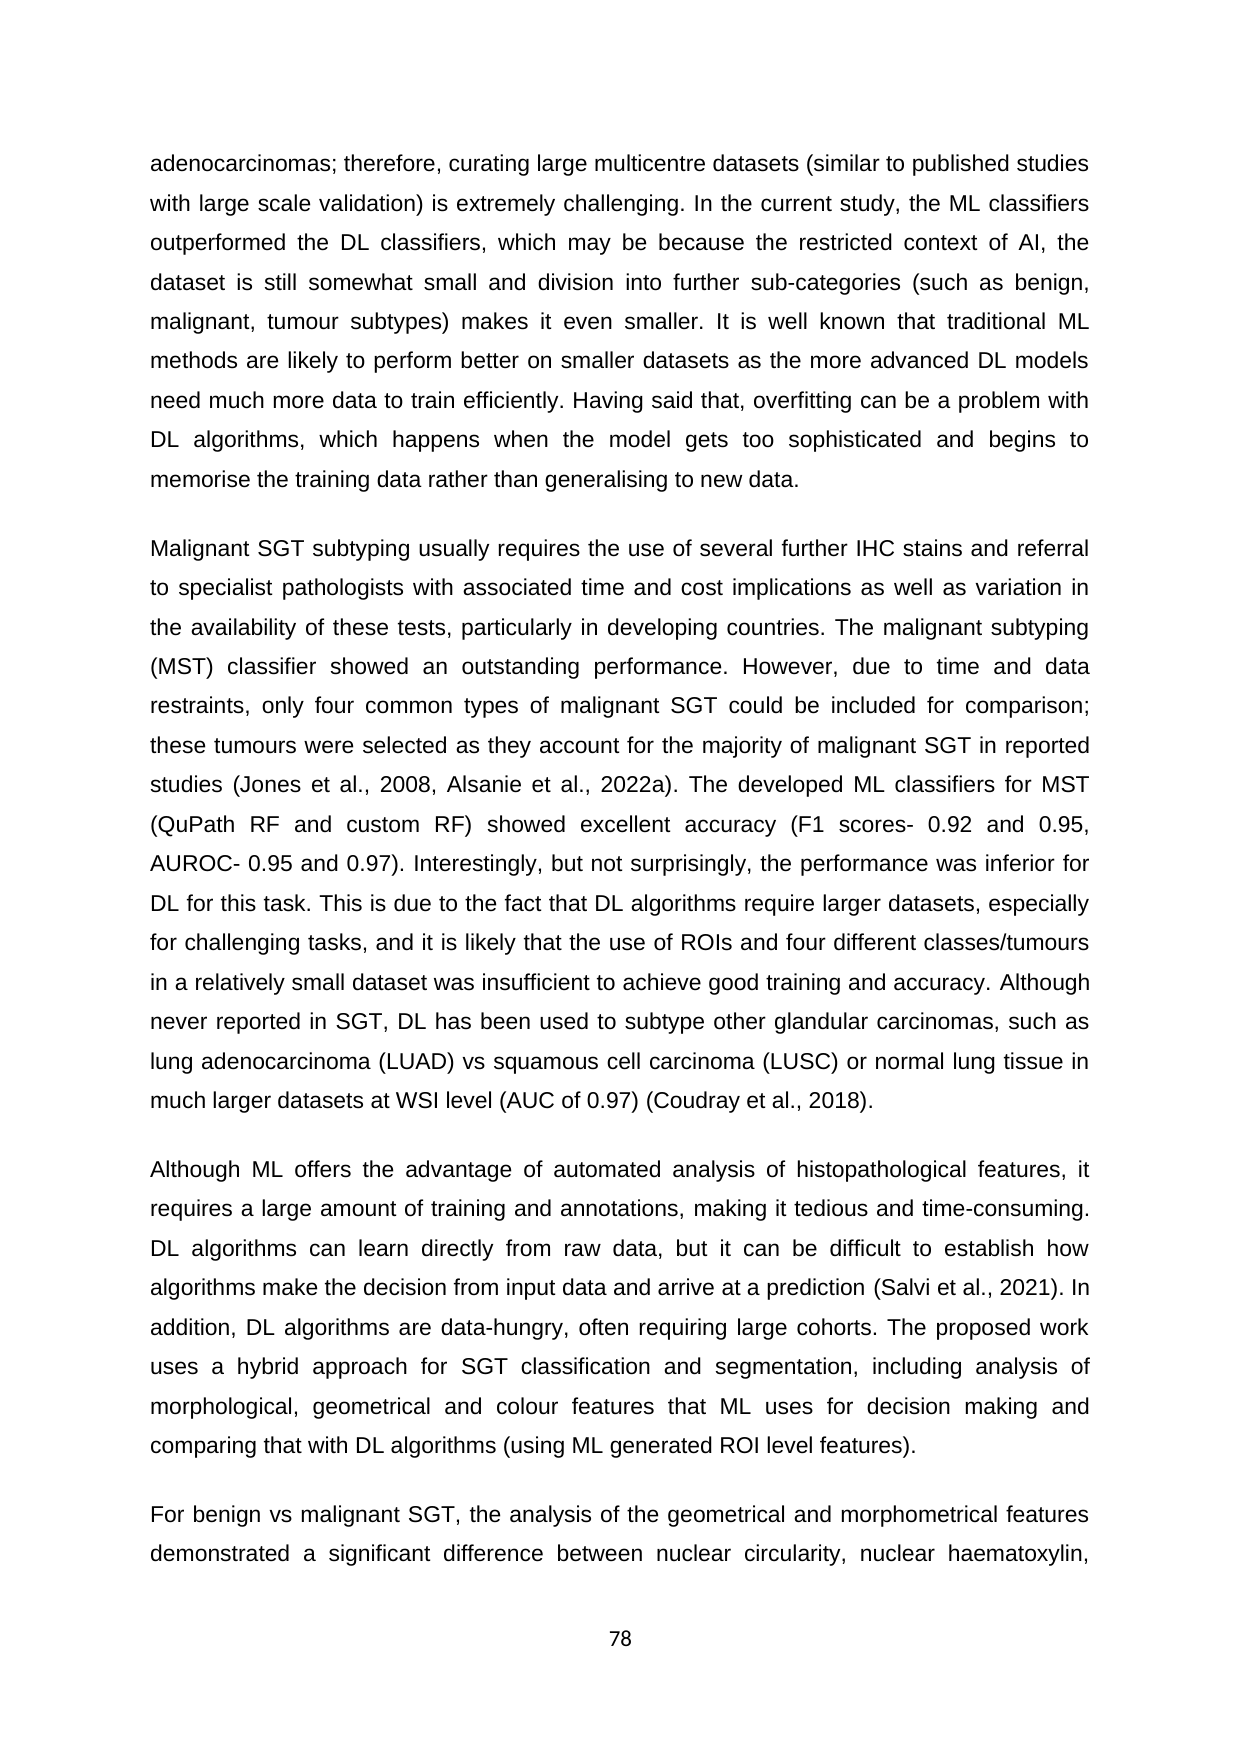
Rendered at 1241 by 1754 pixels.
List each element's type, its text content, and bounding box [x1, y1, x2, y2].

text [150, 1501, 1090, 1567]
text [150, 150, 1090, 492]
text Malignant SGT subtyping usually requires the use of several further IHC stains and referral to specialist pathologists with associated time and cost implications as well as variation in the availability of these tests, particularly in developing countries. The malignant subtyping (MST) classifier showed an outstanding performance. However, due to time and data restraints, only four common types of malignant SGT could be included for comparison; these tumours were selected as they account for the majority of malignant SGT in reported studies (Jones et al., 2008, Alsanie et al., 2022a). The developed ML classifiers for MST (QuPath RF and custom RF) showed excellent accuracy (F1 scores- 0.92 and 0.95, AUROC- 0.95 and 0.97). Interestingly, but not surprisingly, the performance was inferior for DL for this task. This is due to the fact that DL algorithms require larger datasets, especially for challenging tasks, and it is likely that the use of ROIs and four different classes/tumours in a relatively small dataset was insufficient to achieve good training and accuracy. Although never reported in SGT, DL has been used to subtype other glandular carcinomas, such as lung adenocarcinoma (LUAD) vs squamous cell carcinoma (LUSC) or normal lung tissue in much larger datasets at WSI level (AUC of 0.97) (Coudray et al., 2018). [150, 534, 1090, 1113]
text Although ML offers the advantage of automated analysis of histopathological features, it requires a large amount of training and annotations, making it tedious and time-consuming. DL algorithms can learn directly from raw data, but it can be difficult to establish how algorithms make the decision from input data and arrive at a prediction (Salvi et al., 2021). In addition, DL algorithms are data-hungry, often requiring large cohorts. The proposed work uses a hybrid approach for SGT classification and segmentation, including analysis of morphological, geometrical and colour features that ML uses for decision making and comparing that with DL algorithms (using ML generated ROI level features). [150, 1156, 1090, 1458]
